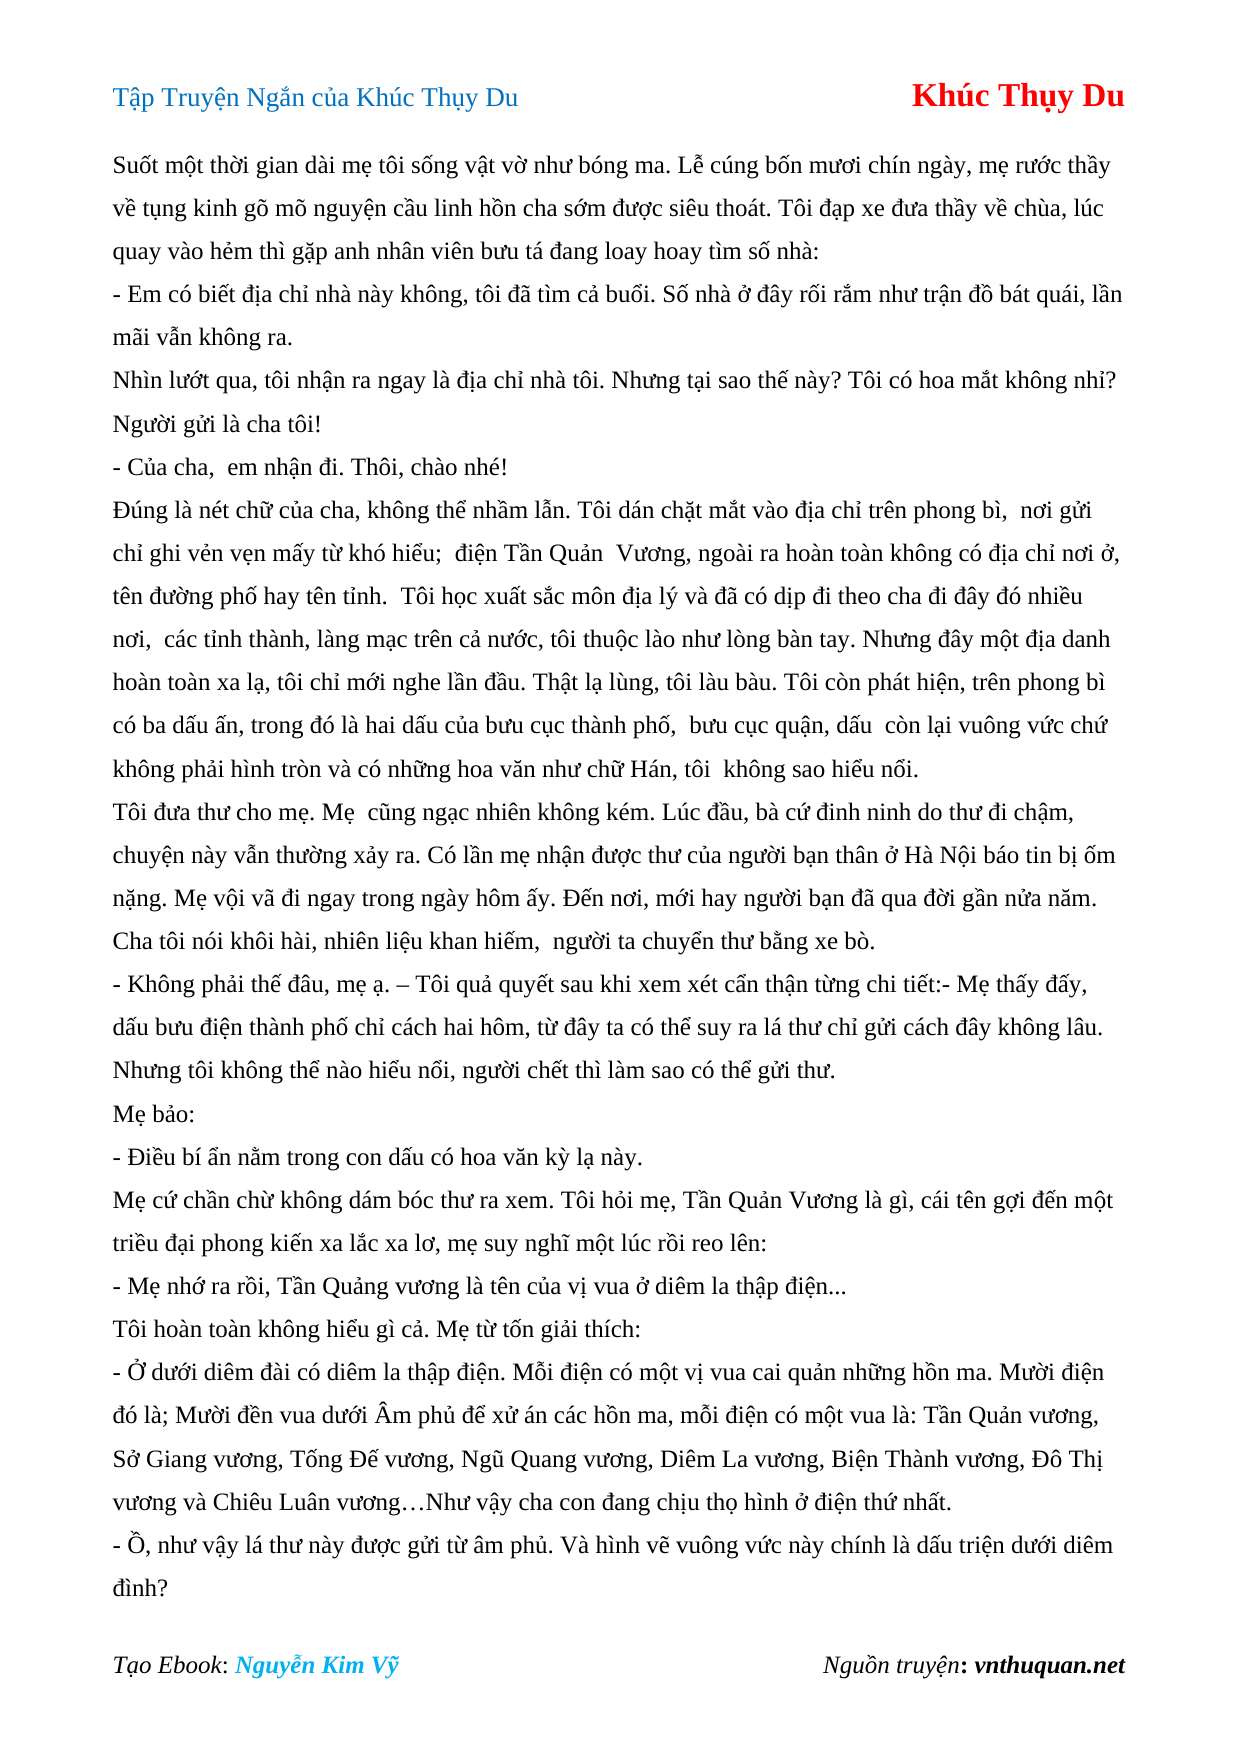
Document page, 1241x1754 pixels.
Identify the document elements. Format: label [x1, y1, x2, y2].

text [112, 150, 1128, 1602]
